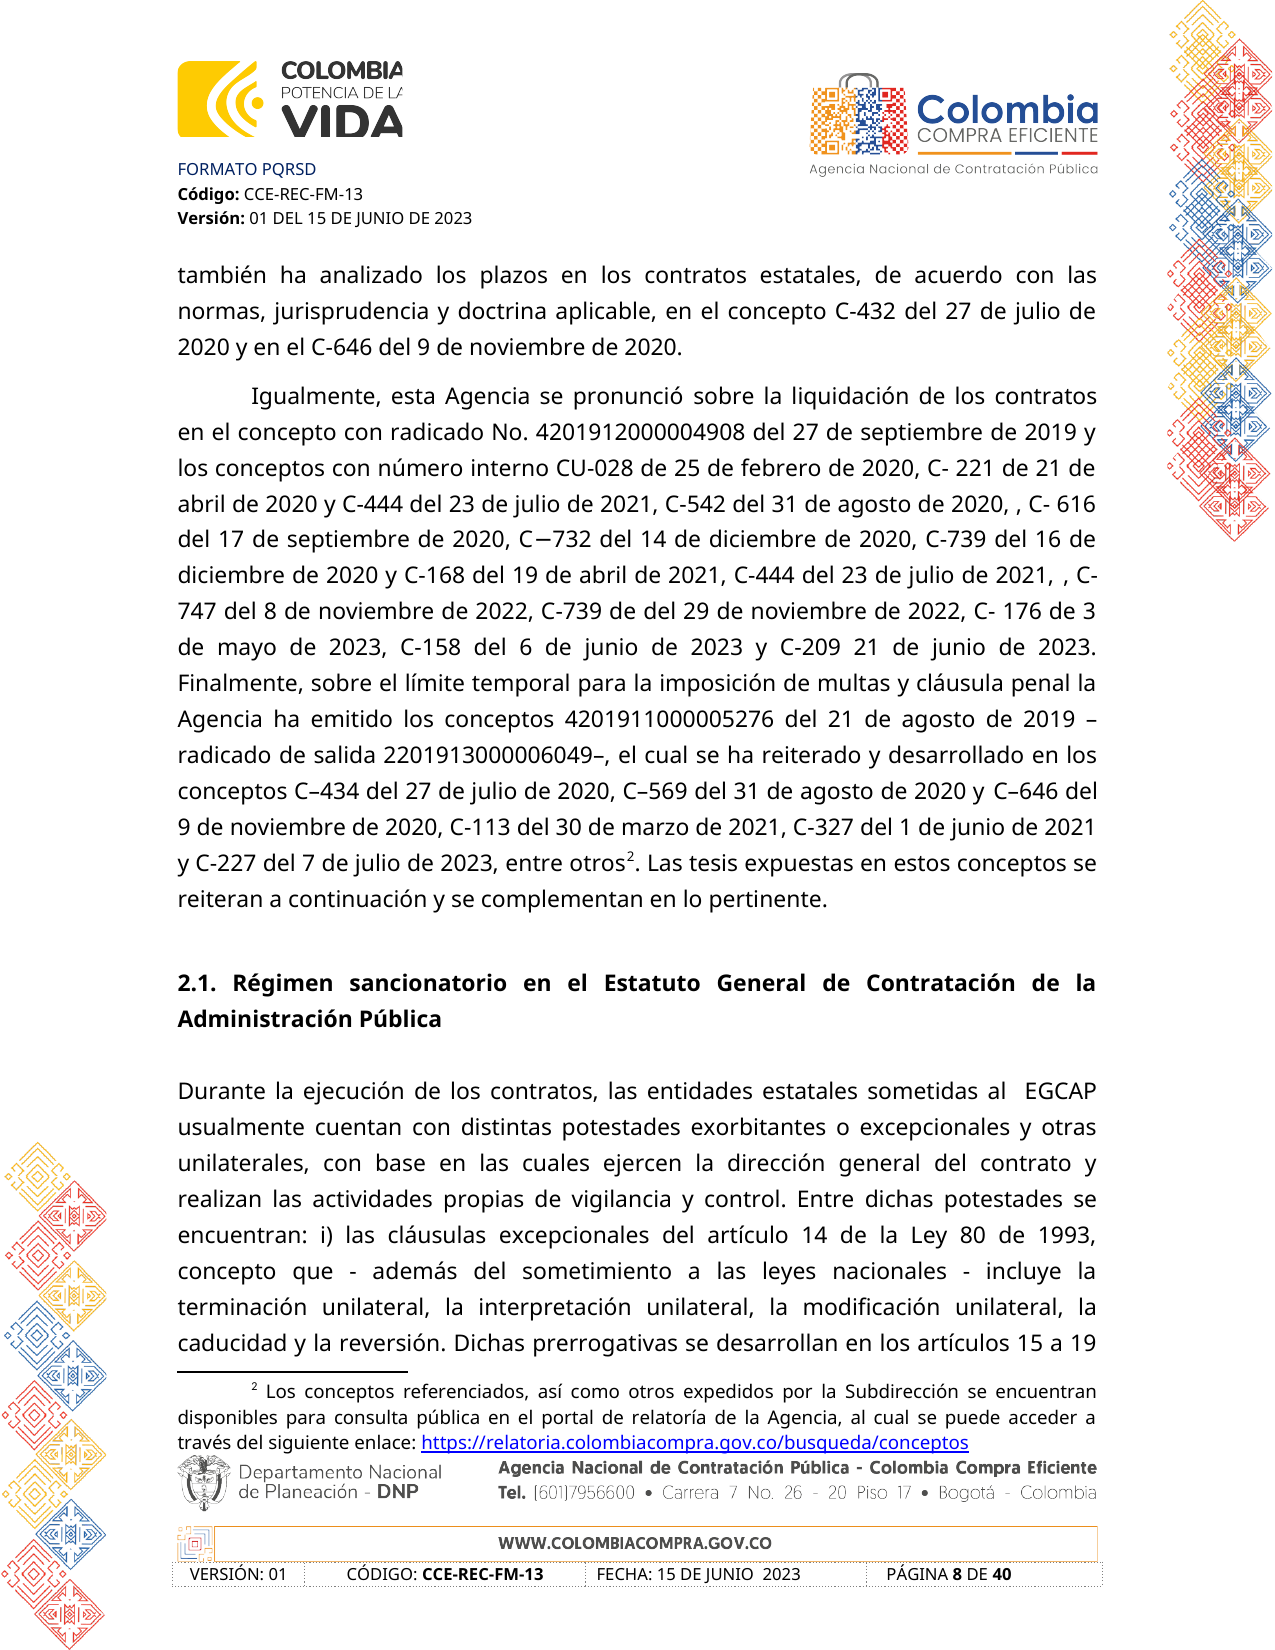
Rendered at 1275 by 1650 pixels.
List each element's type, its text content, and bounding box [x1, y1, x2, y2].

picture [177, 1455, 1098, 1562]
picture [177, 61, 402, 137]
text 2.1. Régimen sancionatorio en el Estatuto General de Contratación de la Administración Pública [177, 967, 1098, 1034]
picture [1165, 0, 1272, 539]
picture [809, 73, 1098, 177]
picture [0, 1141, 106, 1648]
text Igualmente, esta Agencia se pronunció sobre la liquidación de los contratos en el concepto con radicado No. 4201912000004908 del 27 de septiembre de 2019 y los conceptos con número interno CU-028 de 25 de febrero de 2020, C- 221 de 21 de abril de 2020 y C-444 del 23 de julio de 2021, C-542 del 31 de agosto de 2020, , C- 616 del 17 de septiembre de 2020, C−732 del 14 de diciembre de 2020, C-739 del 16 de diciembre de 2020 y C-168 del 19 de abril de 2021, C-444 del 23 de julio de 2021, , C-747 del 8 de noviembre de 2022, C-739 de del 29 de noviembre de 2022, C- 176 de 3 de mayo de 2023, C-158 del 6 de junio de 2023 y C-209 21 de junio de 2023. Finalmente, sobre el límite temporal para la imposición de multas y cláusula penal la Agencia ha emitido los conceptos 4201911000005276 del 21 de agosto de 2019 –radicado de salida 2201913000006049–, el cual se ha reiterado y desarrollado en los conceptos C–434 del 27 de julio de 2020, C–569 del 31 de agosto de 2020 y C–646 del 9 de noviembre de 2020, C-113 del 30 de marzo de 2021, C-327 del 1 de junio de 2021 y C-227 del 7 de julio de 2023, entre otros. Las tesis expuestas en estos conceptos se reiteran a continuación y se complementan en lo pertinente. [177, 380, 1098, 914]
